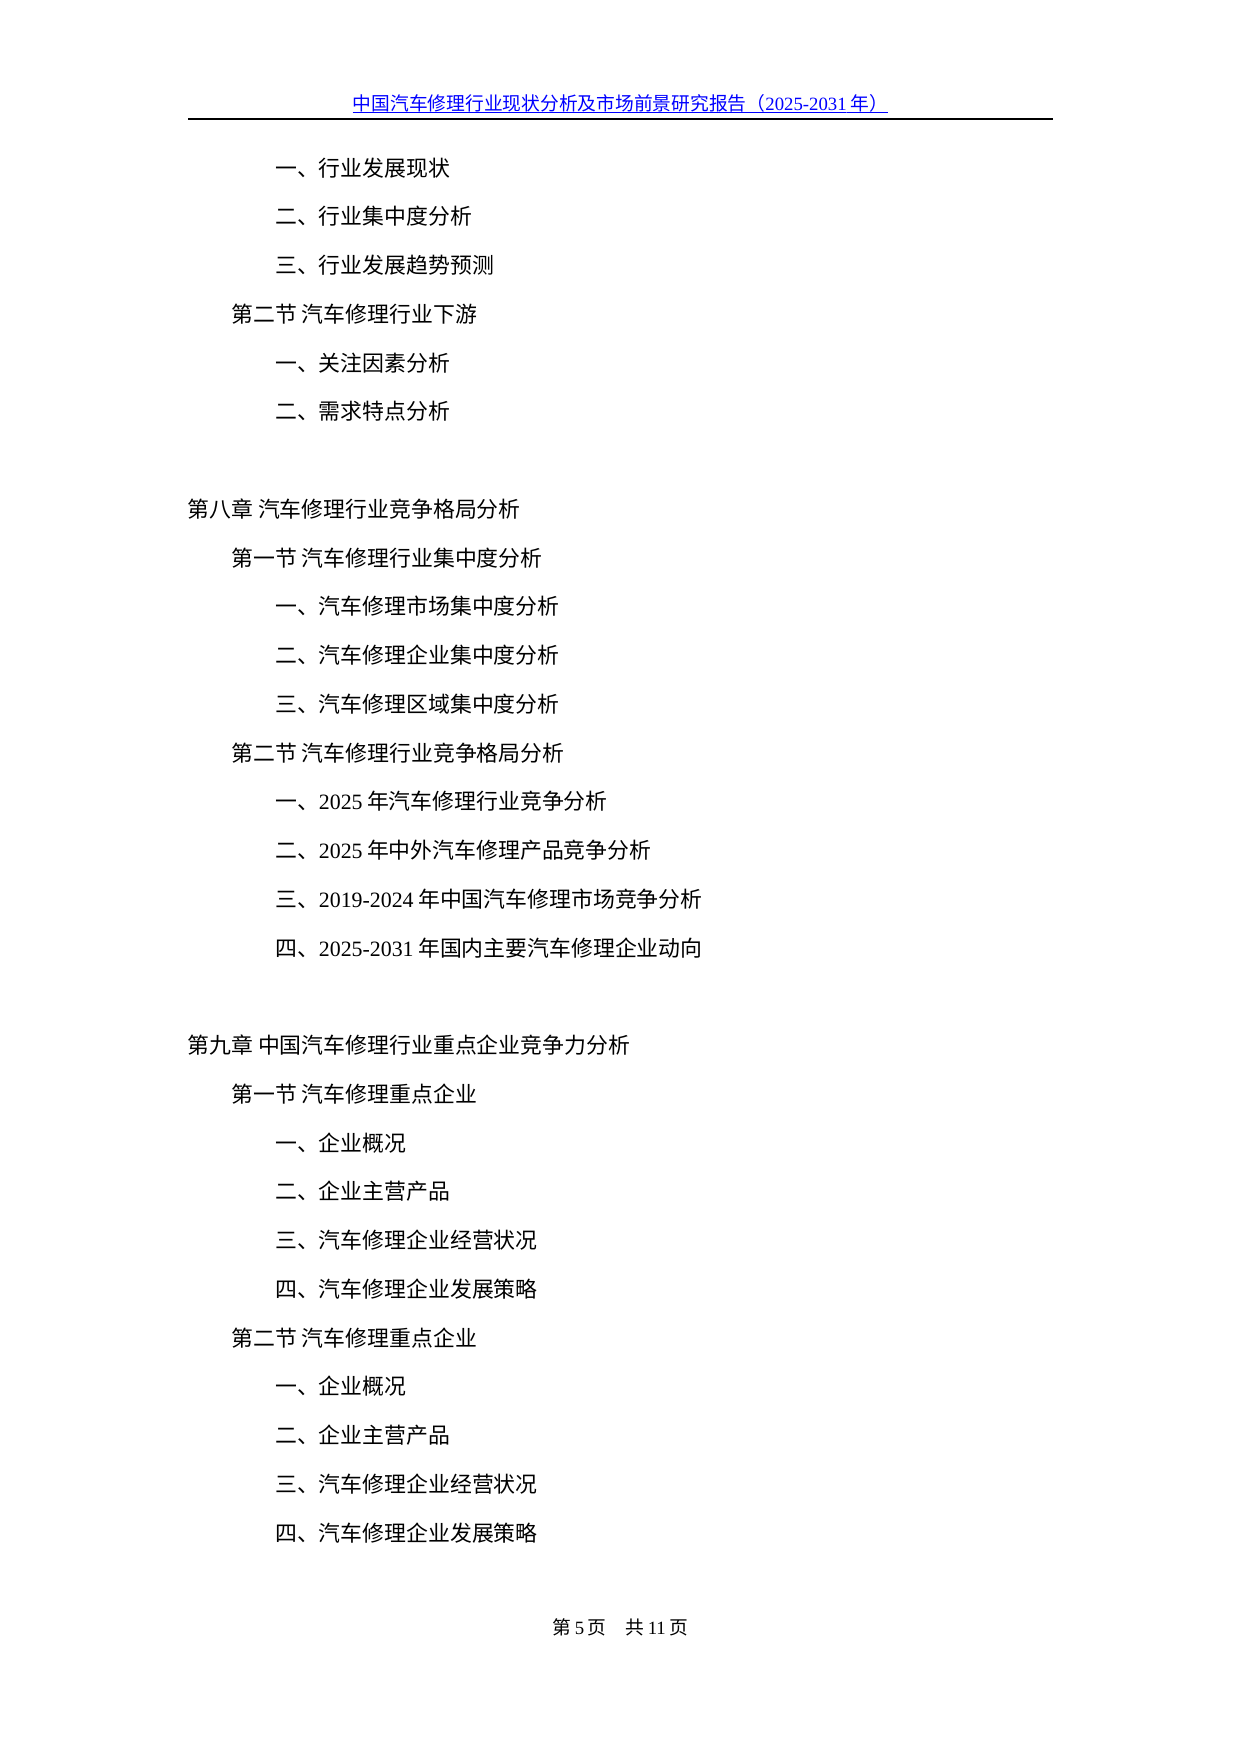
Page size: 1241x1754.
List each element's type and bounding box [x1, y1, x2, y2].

text [187, 150, 1053, 1548]
